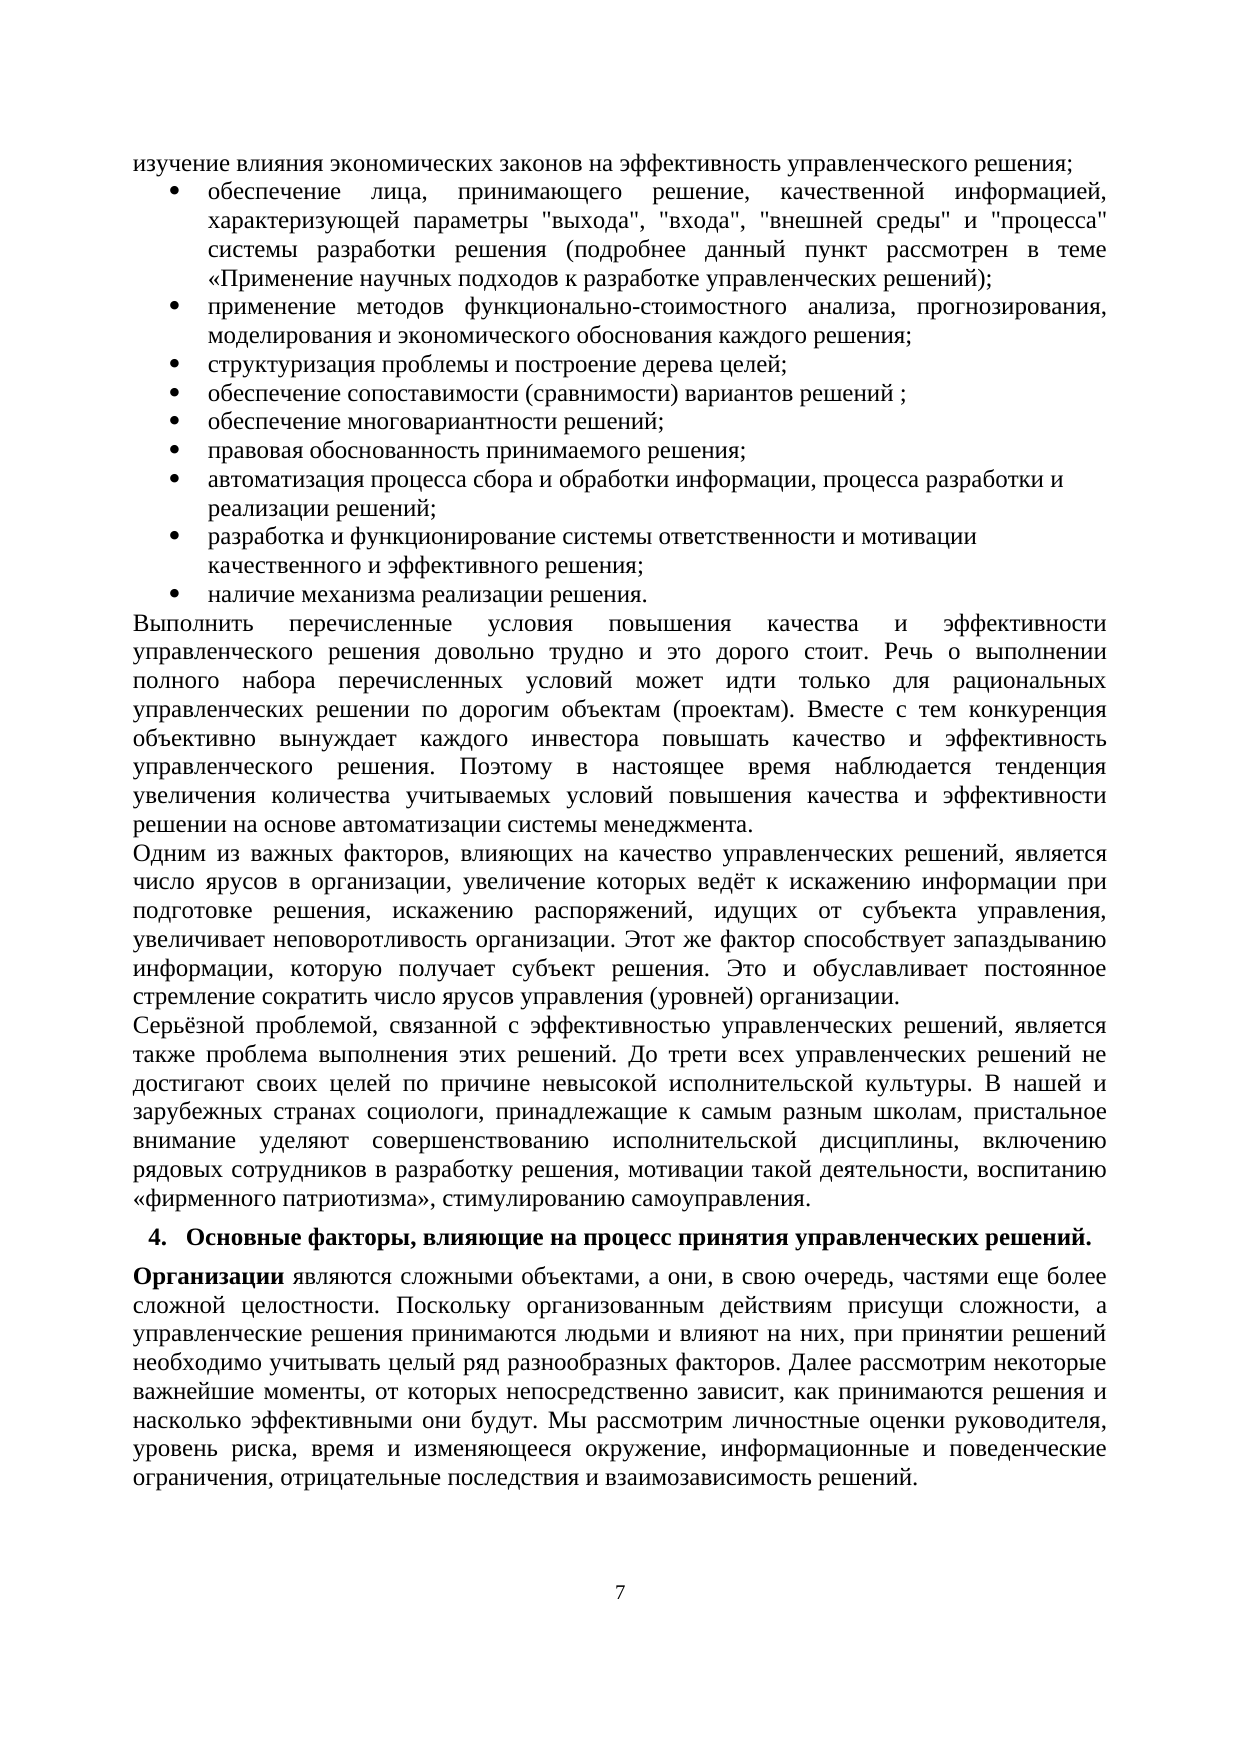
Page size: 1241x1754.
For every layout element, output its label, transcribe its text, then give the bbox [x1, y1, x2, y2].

text изучение влияния экономических законов на эффективность управленческого решения; [133, 148, 1108, 176]
list применение методов функционально-стоимостного анализа, прогнозирования, моделирования и экономического обоснования каждого решения; [170, 291, 1108, 349]
list автоматизация процесса сбора и обработки информации, процесса разработки и реализации решений; [170, 464, 1108, 521]
text Организации являются сложными объектами, а они, в свою очередь, частями еще более сложной целостности. Поскольку организованным действиям присущи сложности, а управленческие решения принимаются людьми и влияют на них, при принятии решений необходимо учитывать целый ряд разнообразных факторов. Далее рассмотрим некоторые важнейшие моменты, от которых непосредственно зависит, как принимаются решения и насколько эффективными они будут. Мы рассмотрим личностные оценки руководителя, уровень риска, время и изменяющееся окружение, информационные и поведенческие ограничения, отрицательные последствия и взаимозависимость решений. [133, 1261, 1108, 1491]
text Одним из важных факторов, влияющих на качество управленческих решений, является число ярусов в организации, увеличение которых ведёт к искажению информации при подготовке решения, искажению распоряжений, идущих от субъекта управления, увеличивает неповоротливость организации. Этот же фактор способствует запаздыванию информации, которую получает субъект решения. Это и обуславливает постоянное стремление сократить число ярусов управления (уровней) организации. [133, 838, 1108, 1010]
list структуризация проблемы и построение дерева целей; [170, 349, 1108, 378]
list обеспечение лица, принимающего решение, качественной информацией, характеризующей параметры "выхода", "входа", "внешней среды" и "процесса" системы разработки решения (подробнее данный пункт рассмотрен в теме «Применение научных подходов к разработке управленческих решений); [170, 176, 1108, 291]
text Серьёзной проблемой, связанной с эффективностью управленческих решений, является также проблема выполнения этих решений. До трети всех управленческих решений не достигают своих целей по причине невысокой исполнительской культуры. В нашей и зарубежных странах социологи, принадлежащие к самым разным школам, пристальное внимание уделяют совершенствованию исполнительской дисциплины, включению рядовых сотрудников в разработку решения, мотивации такой деятельности, воспитанию «фирменного патриотизма», стимулированию самоуправления. [133, 1010, 1108, 1211]
list обеспечение многовариантности решений; [170, 406, 1108, 435]
list правовая обоснованность принимаемого решения; [170, 435, 1108, 464]
list обеспечение сопоставимости (сравнимости) вариантов решений ; [170, 378, 1108, 406]
list наличие механизма реализации решения. [170, 579, 1108, 608]
list Основные факторы, влияющие на процесс принятия управленческих решений. [133, 1222, 1108, 1251]
text Выполнить перечисленные условия повышения качества и эффективности управленческого решения довольно трудно и это дорого стоит. Речь о выполнении полного набора перечисленных условий может идти только для рациональных управленческих решении по дорогим объектам (проектам). Вместе с тем конкуренция объективно вынуждает каждого инвестора повышать качество и эффективность управленческого решения. Поэтому в настоящее время наблюдается тенденция увеличения количества учитываемых условий повышения качества и эффективности решении на основе автоматизации системы менеджмента. [133, 608, 1108, 838]
list разработка и функционирование системы ответственности и мотивации качественного и эффективного решения; [170, 521, 1108, 579]
